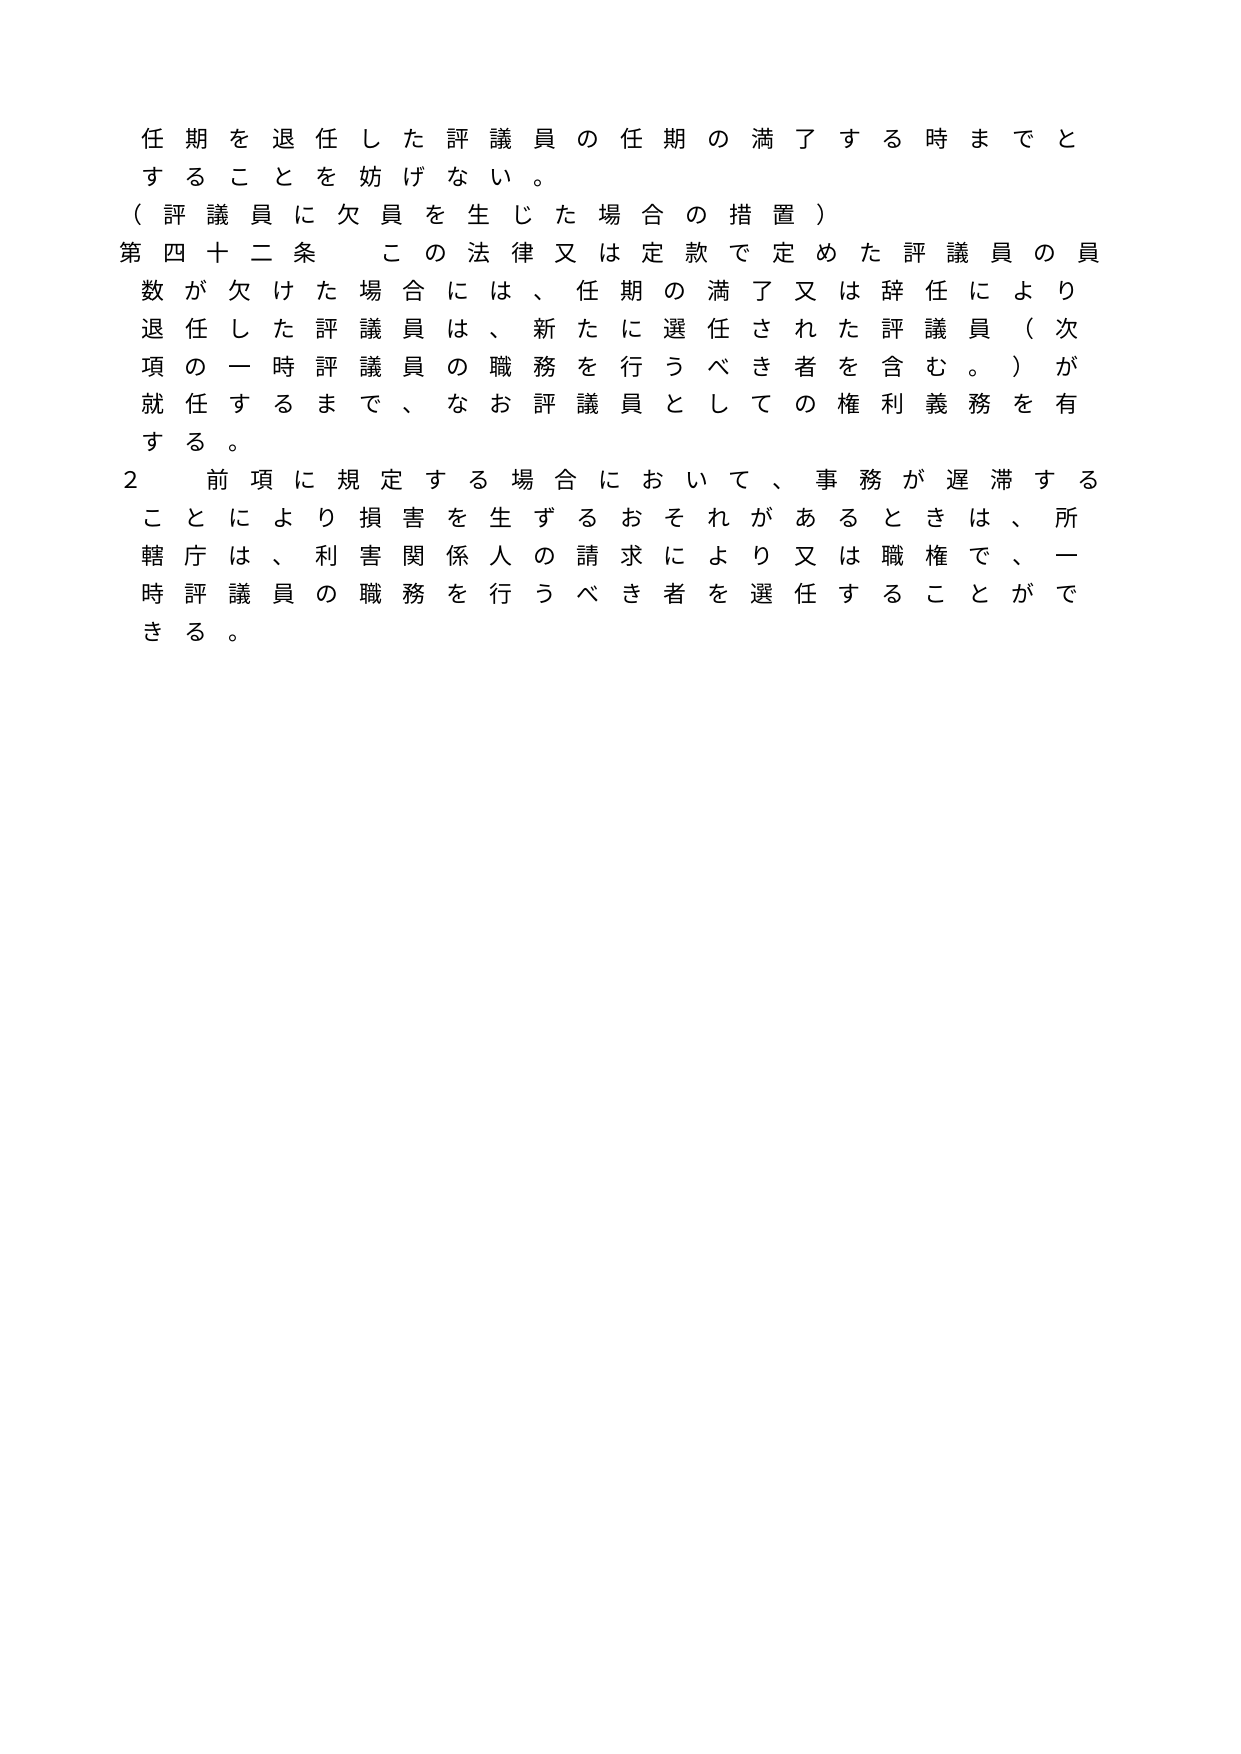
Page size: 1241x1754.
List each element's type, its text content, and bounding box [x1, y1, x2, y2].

text （評議員に欠員を生じた場合の措置） [119, 194, 1121, 232]
text ２ 前項に規定する場合において、事務が遅滞することにより損害を生ずるおそれがあるときは、所轄庁は、利害関係人の請求により又は職権で、一時評議員の職務を行うべき者を選任することができる。 [119, 460, 1121, 649]
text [119, 119, 1121, 194]
text 第四十二条 この法律又は定款で定めた評議員の員数が欠けた場合には、任期の満了又は辞任により退任した評議員は、新たに選任された評議員（次項の一時評議員の職務を行うべき者を含む。）が就任するまで、なお評議員としての権利義務を有する。 [119, 232, 1121, 460]
